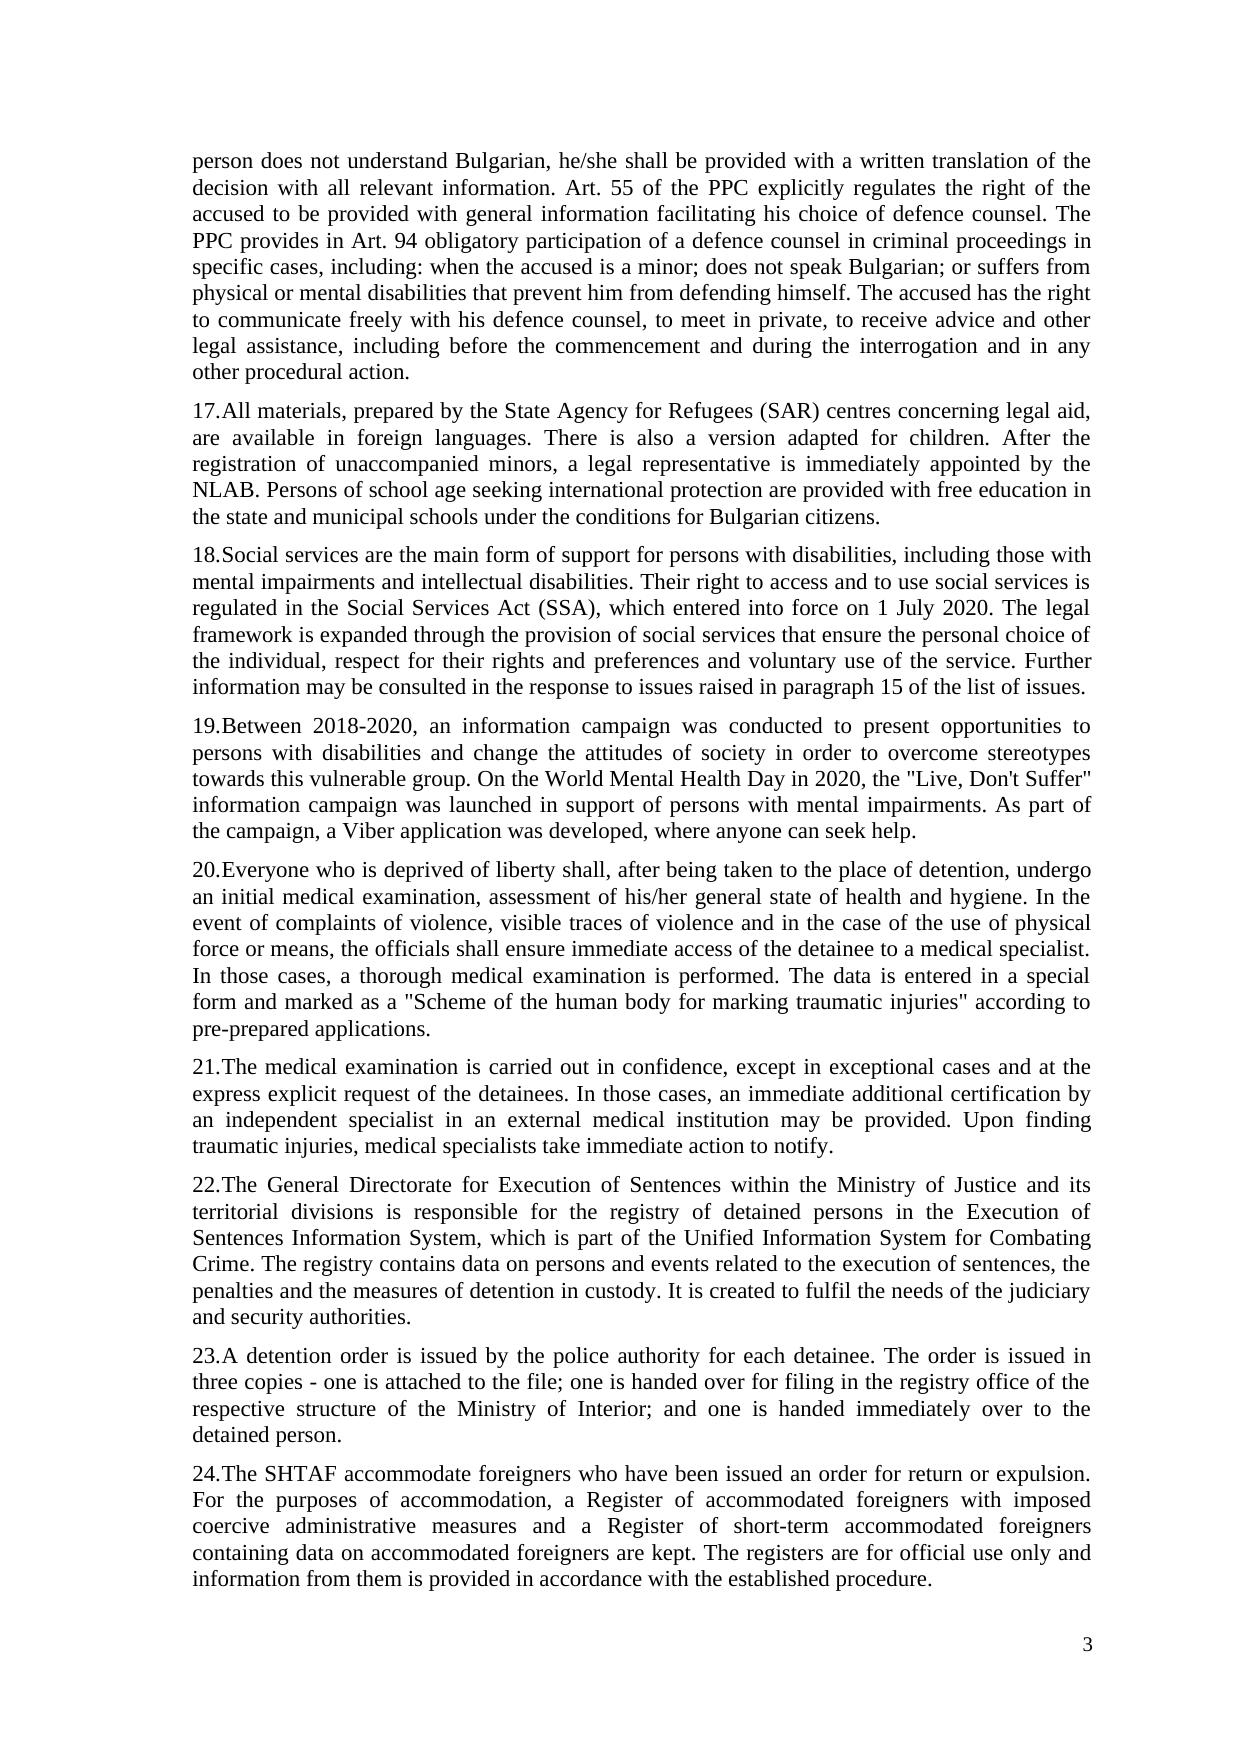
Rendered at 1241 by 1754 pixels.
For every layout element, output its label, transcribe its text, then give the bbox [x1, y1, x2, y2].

list The General Directorate for Execution of Sentences within the Ministry of Justice and its territorial divisions is responsible for the registry of detained persons in the Execution of Sentences Information System, which is part of the Unified Information System for Combating Crime. The registry contains data on persons and events related to the execution of sentences, the penalties and the measures of detention in custody. It is created to fulfil the needs of the judiciary and security authorities. [192, 1171, 1093, 1329]
list The SHTAF accommodate foreigners who have been issued an order for return or expulsion. For the purposes of accommodation, a Register of accommodated foreigners with imposed coercive administrative measures and a Register of short-term accommodated foreigners containing data on accommodated foreigners are kept. The registers are for official use only and information from them is provided in accordance with the established procedure. [192, 1460, 1093, 1592]
list The medical examination is carried out in confidence, except in exceptional cases and at the express explicit request of the detainees. In those cases, an immediate additional certification by an independent specialist in an external medical institution may be provided. Upon finding traumatic injuries, medical specialists take immediate action to notify. [192, 1053, 1093, 1159]
list Social services are the main form of support for persons with disabilities, including those with mental impairments and intellectual disabilities. Their right to access and to use social services is regulated in the Social Services Act (SSA), which entered into force on 1 July 2020. The legal framework is expanded through the provision of social services that ensure the personal choice of the individual, respect for their rights and preferences and voluntary use of the service. Further information may be consulted in the response to issues raised in paragraph 15 of the list of issues. [192, 542, 1093, 700]
list All materials, prepared by the State Agency for Refugees (SAR) centres concerning legal aid, are available in foreign languages. There is also a version adapted for children. After the registration of unaccompanied minors, a legal representative is immediately appointed by the NLAB. Persons of school age seeking international protection are provided with free education in the state and municipal schools under the conditions for Bulgarian citizens. [192, 397, 1093, 529]
list Between 2018-2020, an information campaign was conducted to present opportunities to persons with disabilities and change the attitudes of society in order to overcome stereotypes towards this vulnerable group. On the World Mental Health Day in 2020, the "Live, Don't Suffer" information campaign was launched in support of persons with mental impairments. As part of the campaign, a Viber application was developed, where anyone can seek help. [192, 712, 1093, 844]
list A detention order is issued by the police authority for each detainee. The order is issued in three copies - one is attached to the file; one is handed over for filing in the registry office of the respective structure of the Ministry of Interior; and one is handed immediately over to the detained person. [192, 1342, 1093, 1447]
list Everyone who is deprived of liberty shall, after being taken to the place of detention, undergo an initial medical examination, assessment of his/her general state of health and hygiene. In the event of complaints of violence, visible traces of violence and in the case of the use of physical force or means, the officials shall ensure immediate access of the detainee to a medical specialist. In those cases, a thorough medical examination is performed. The data is entered in a special form and marked as a "Scheme of the human body for marking traumatic injuries" according to pre-prepared applications. [192, 856, 1093, 1041]
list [192, 148, 1093, 385]
